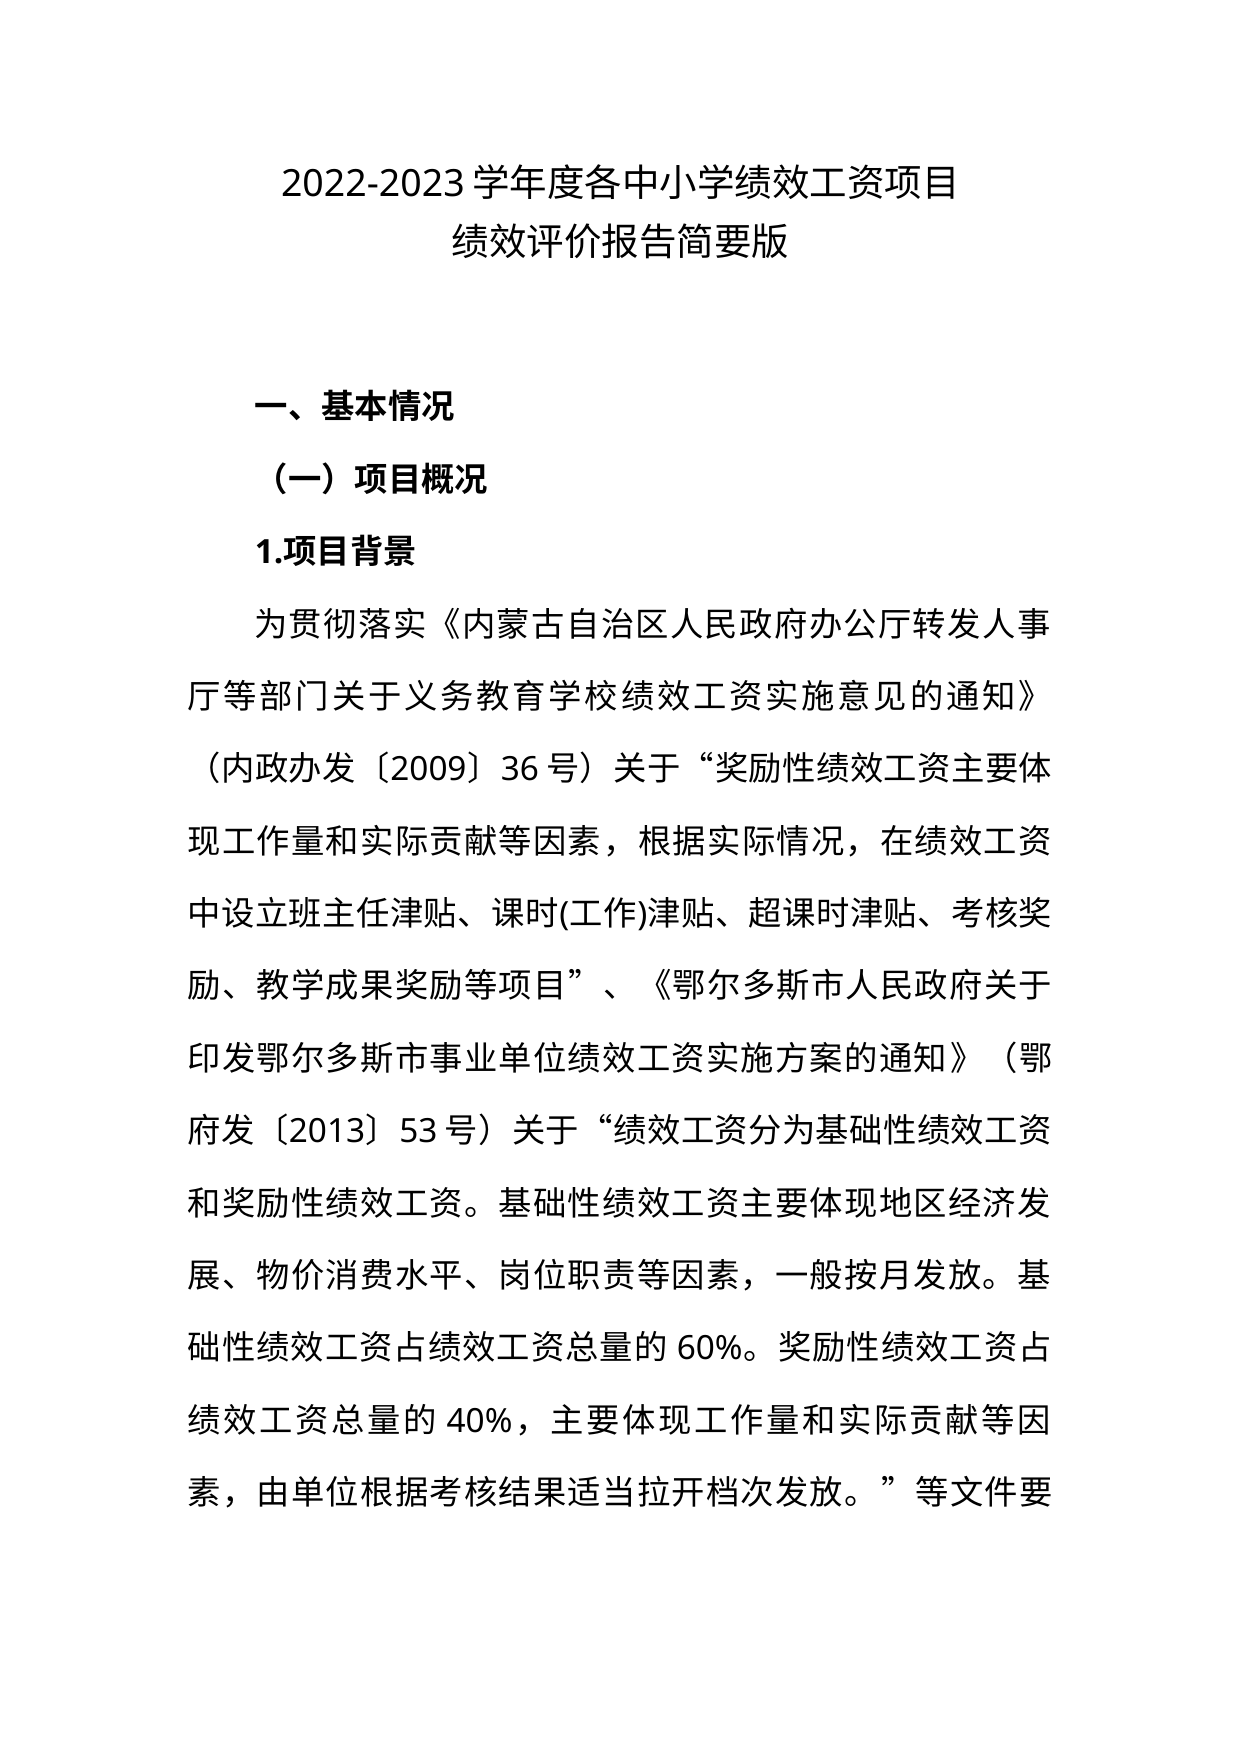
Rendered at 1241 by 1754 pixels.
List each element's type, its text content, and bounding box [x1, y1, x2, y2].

text 绩效评价报告简要版 [187, 208, 1053, 267]
text 2022-2023学年度各中小学绩效工资项目 [187, 150, 1053, 208]
text 1.项目背景 [187, 525, 1053, 573]
text （一）项目概况 [187, 452, 1053, 501]
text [187, 597, 1053, 1514]
text 一、基本情况 [187, 380, 1053, 428]
